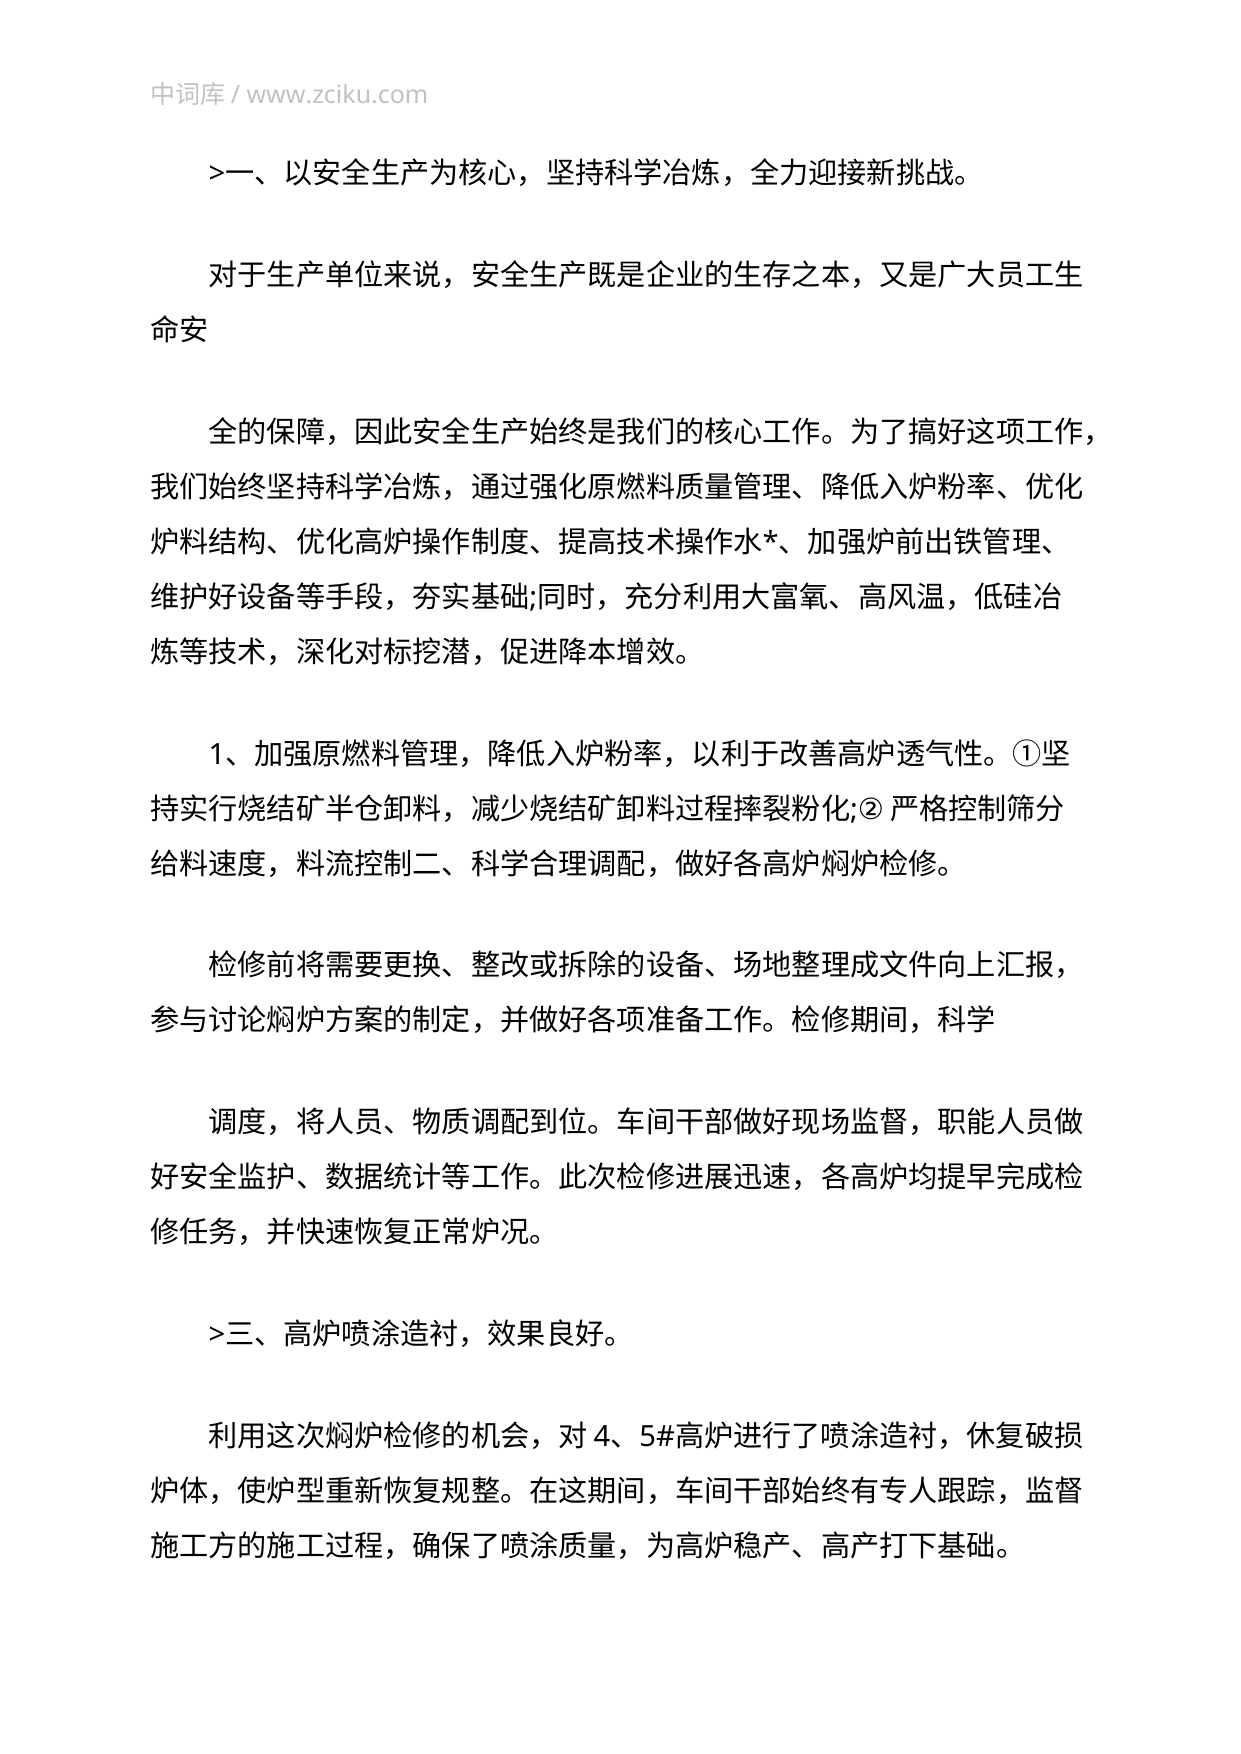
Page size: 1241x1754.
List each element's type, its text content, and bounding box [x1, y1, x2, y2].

text 调度，将人员、物质调配到位。车间干部做好现场监督，职能人员做好安全监护、数据统计等工作。此次检修进展迅速，各高炉均提早完成检修任务，并快速恢复正常炉况。 [150, 1099, 1090, 1251]
text >一、以安全生产为核心，坚持科学冶炼，全力迎接新挑战。 [150, 150, 1090, 192]
text 1、加强原燃料管理，降低入炉粉率，以利于改善高炉透气性。①坚持实行烧结矿半仓卸料，减少烧结矿卸料过程摔裂粉化;②严格控制筛分给料速度，料流控制二、科学合理调配，做好各高炉焖炉检修。 [150, 730, 1090, 882]
text 对于生产单位来说，安全生产既是企业的生存之本，又是广大员工生命安 [150, 252, 1090, 349]
text 检修前将需要更换、整改或拆除的设备、场地整理成文件向上汇报，参与讨论焖炉方案的制定，并做好各项准备工作。检修期间，科学 [150, 942, 1090, 1039]
text 利用这次焖炉检修的机会，对4、5#高炉进行了喷涂造衬，休复破损炉体，使炉型重新恢复规整。在这期间，车间干部始终有专人跟踪，监督施工方的施工过程，确保了喷涂质量，为高炉稳产、高产打下基础。 [150, 1412, 1090, 1564]
text 全的保障，因此安全生产始终是我们的核心工作。为了搞好这项工作，我们始终坚持科学冶炼，通过强化原燃料质量管理、降低入炉粉率、优化炉料结构、优化高炉操作制度、提高技术操作水*、加强炉前出铁管理、维护好设备等手段，夯实基础;同时，充分利用大富氧、高风温，低硅冶炼等技术，深化对标挖潜，促进降本增效。 [150, 409, 1090, 671]
text >三、高炉喷涂造衬，效果良好。 [150, 1310, 1090, 1353]
